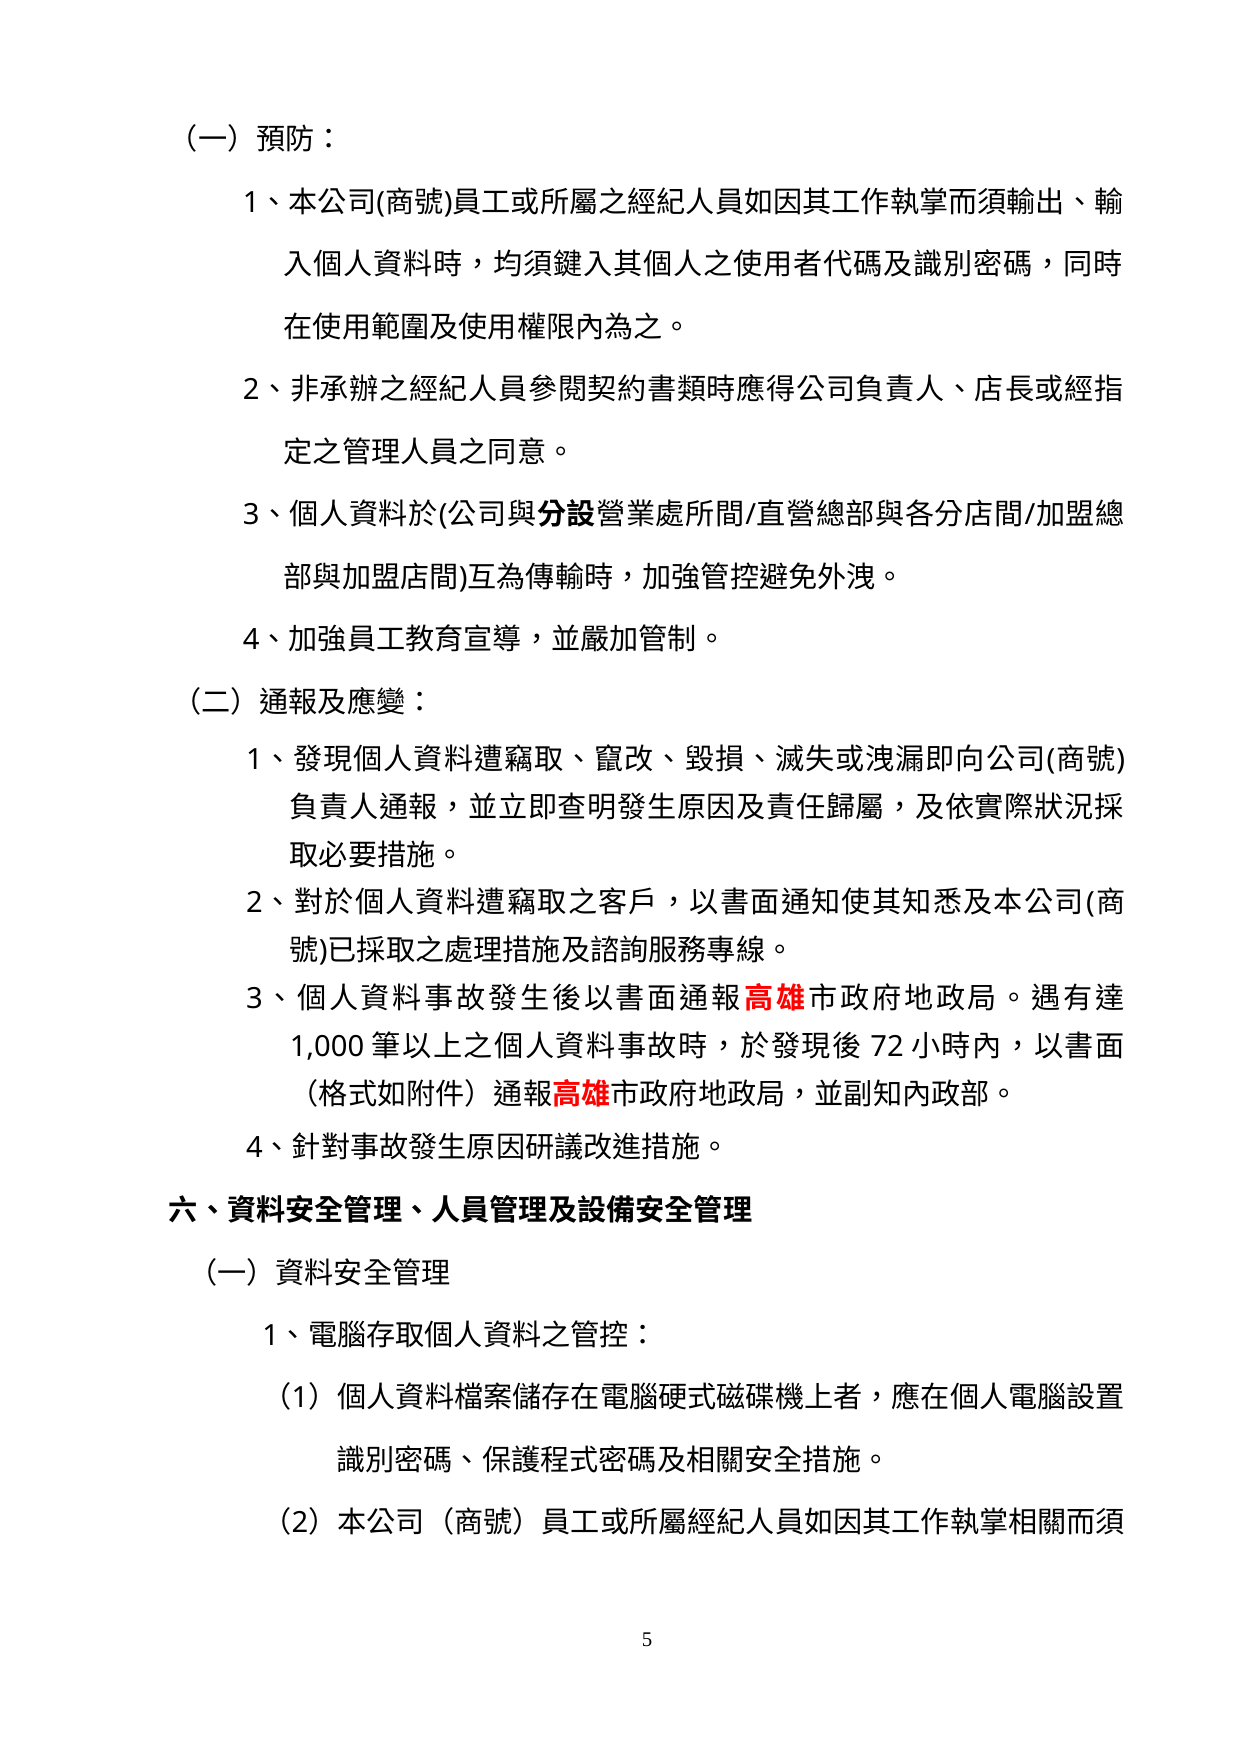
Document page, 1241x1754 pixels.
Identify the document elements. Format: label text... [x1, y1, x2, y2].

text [262, 1489, 1125, 1552]
text （二）通報及應變： [172, 668, 1125, 731]
text 1、本公司(商號)員工或所屬之經紀人員如因其工作執掌而須輸出、輸入個人資料時，均須鍵入其個人之使用者代碼及識別密碼，同時在使用範圍及使用權限內為之。 [243, 168, 1125, 356]
text 3、個人資料事故發生後以書面通報高雄市政府地政局。遇有達1,000筆以上之個人資料事故時，於發現後72小時內，以書面（格式如附件）通報高雄市政府地政局，並副知內政部。 [246, 970, 1125, 1114]
text 2、非承辦之經紀人員參閱契約書類時應得公司負責人、店長或經指定之管理人員之同意。 [243, 356, 1125, 481]
text 4、針對事故發生原因研議改進措施。 [246, 1114, 1125, 1177]
text 六、資料安全管理、人員管理及設備安全管理 [169, 1177, 1125, 1239]
text （一）資料安全管理 [172, 1239, 1125, 1302]
text 1、電腦存取個人資料之管控： [262, 1302, 1125, 1364]
text 3、個人資料於(公司與分設營業處所間/直營總部與各分店間/加盟總部與加盟店間)互為傳輸時，加強管控避免外洩。 [243, 481, 1125, 606]
text 2、對於個人資料遭竊取之客戶，以書面通知使其知悉及本公司(商號)已採取之處理措施及諮詢服務專線。 [246, 874, 1125, 970]
text （1）個人資料檔案儲存在電腦硬式磁碟機上者，應在個人電腦設置識別密碼、保護程式密碼及相關安全措施。 [262, 1364, 1125, 1489]
text 1、發現個人資料遭竊取、竄改、毀損、滅失或洩漏即向公司(商號)負責人通報，並立即查明發生原因及責任歸屬，及依實際狀況採取必要措施。 [246, 731, 1125, 874]
text 4、加強員工教育宣導，並嚴加管制。 [243, 606, 1125, 668]
text （一）預防： [169, 106, 1125, 168]
